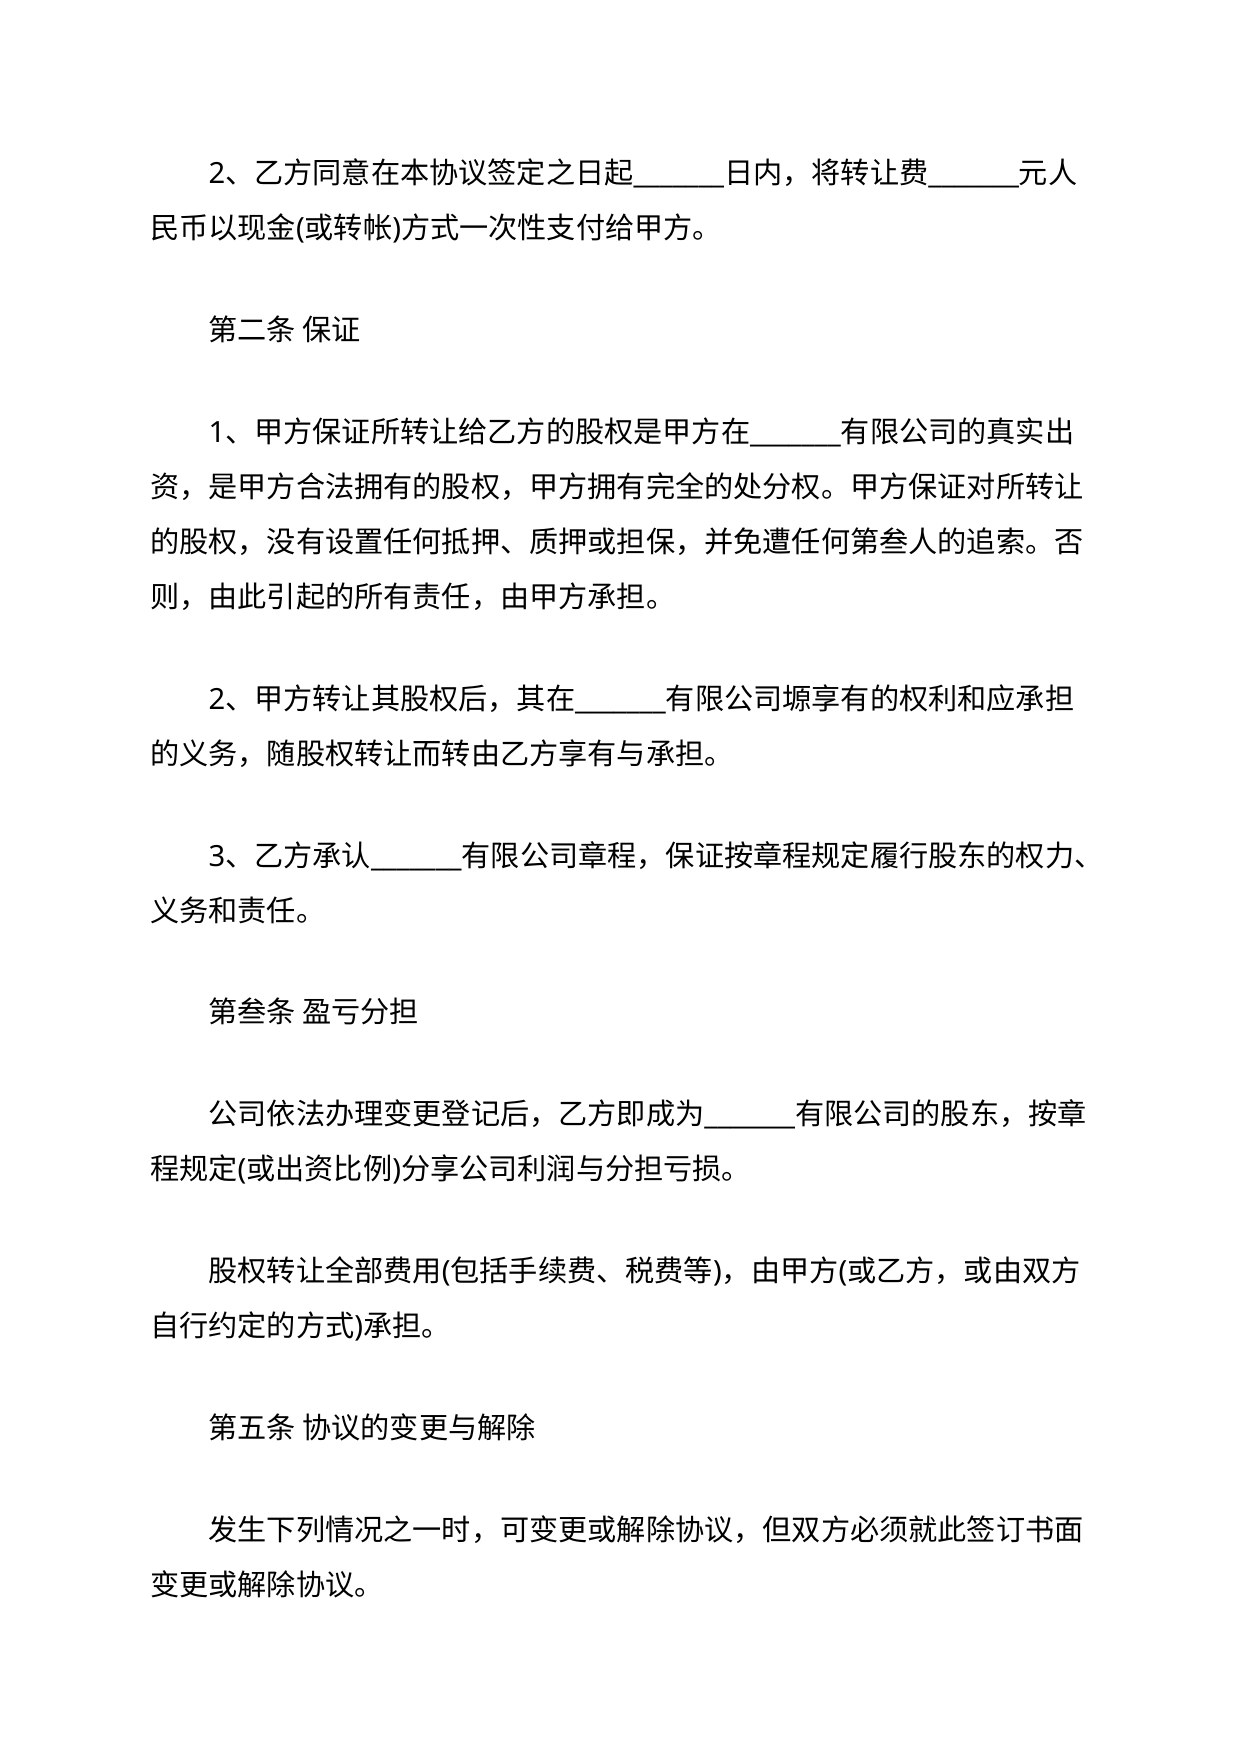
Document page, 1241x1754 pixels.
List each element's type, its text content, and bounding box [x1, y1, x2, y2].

text 公司依法办理变更登记后，乙方即成为_______有限公司的股东，按章程规定(或出资比例)分享公司利润与分担亏损。 [150, 1091, 1090, 1188]
text 第二条 保证 [150, 307, 1090, 349]
text 2、甲方转让其股权后，其在_______有限公司塬享有的权利和应承担的义务，随股权转让而转由乙方享有与承担。 [150, 675, 1090, 773]
text 2、乙方同意在本协议签定之日起_______日内，将转让费_______元人民币以现金(或转帐)方式一次性支付给甲方。 [150, 150, 1090, 247]
text 股权转让全部费用(包括手续费、税费等)，由甲方(或乙方，或由双方自行约定的方式)承担。 [150, 1248, 1090, 1345]
text 第五条 协议的变更与解除 [150, 1404, 1090, 1447]
text 1、甲方保证所转让给乙方的股权是甲方在_______有限公司的真实出资，是甲方合法拥有的股权，甲方拥有完全的处分权。甲方保证对所转让的股权，没有设置任何抵押、质押或担保，并免遭任何第叁人的追索。否则，由此引起的所有责任，由甲方承担。 [150, 409, 1090, 616]
text 3、乙方承认_______有限公司章程，保证按章程规定履行股东的权力、义务和责任。 [150, 832, 1090, 929]
text 第叁条 盈亏分担 [150, 989, 1090, 1031]
text 发生下列情况之一时，可变更或解除协议，但双方必须就此签订书面变更或解除协议。 [150, 1506, 1090, 1603]
